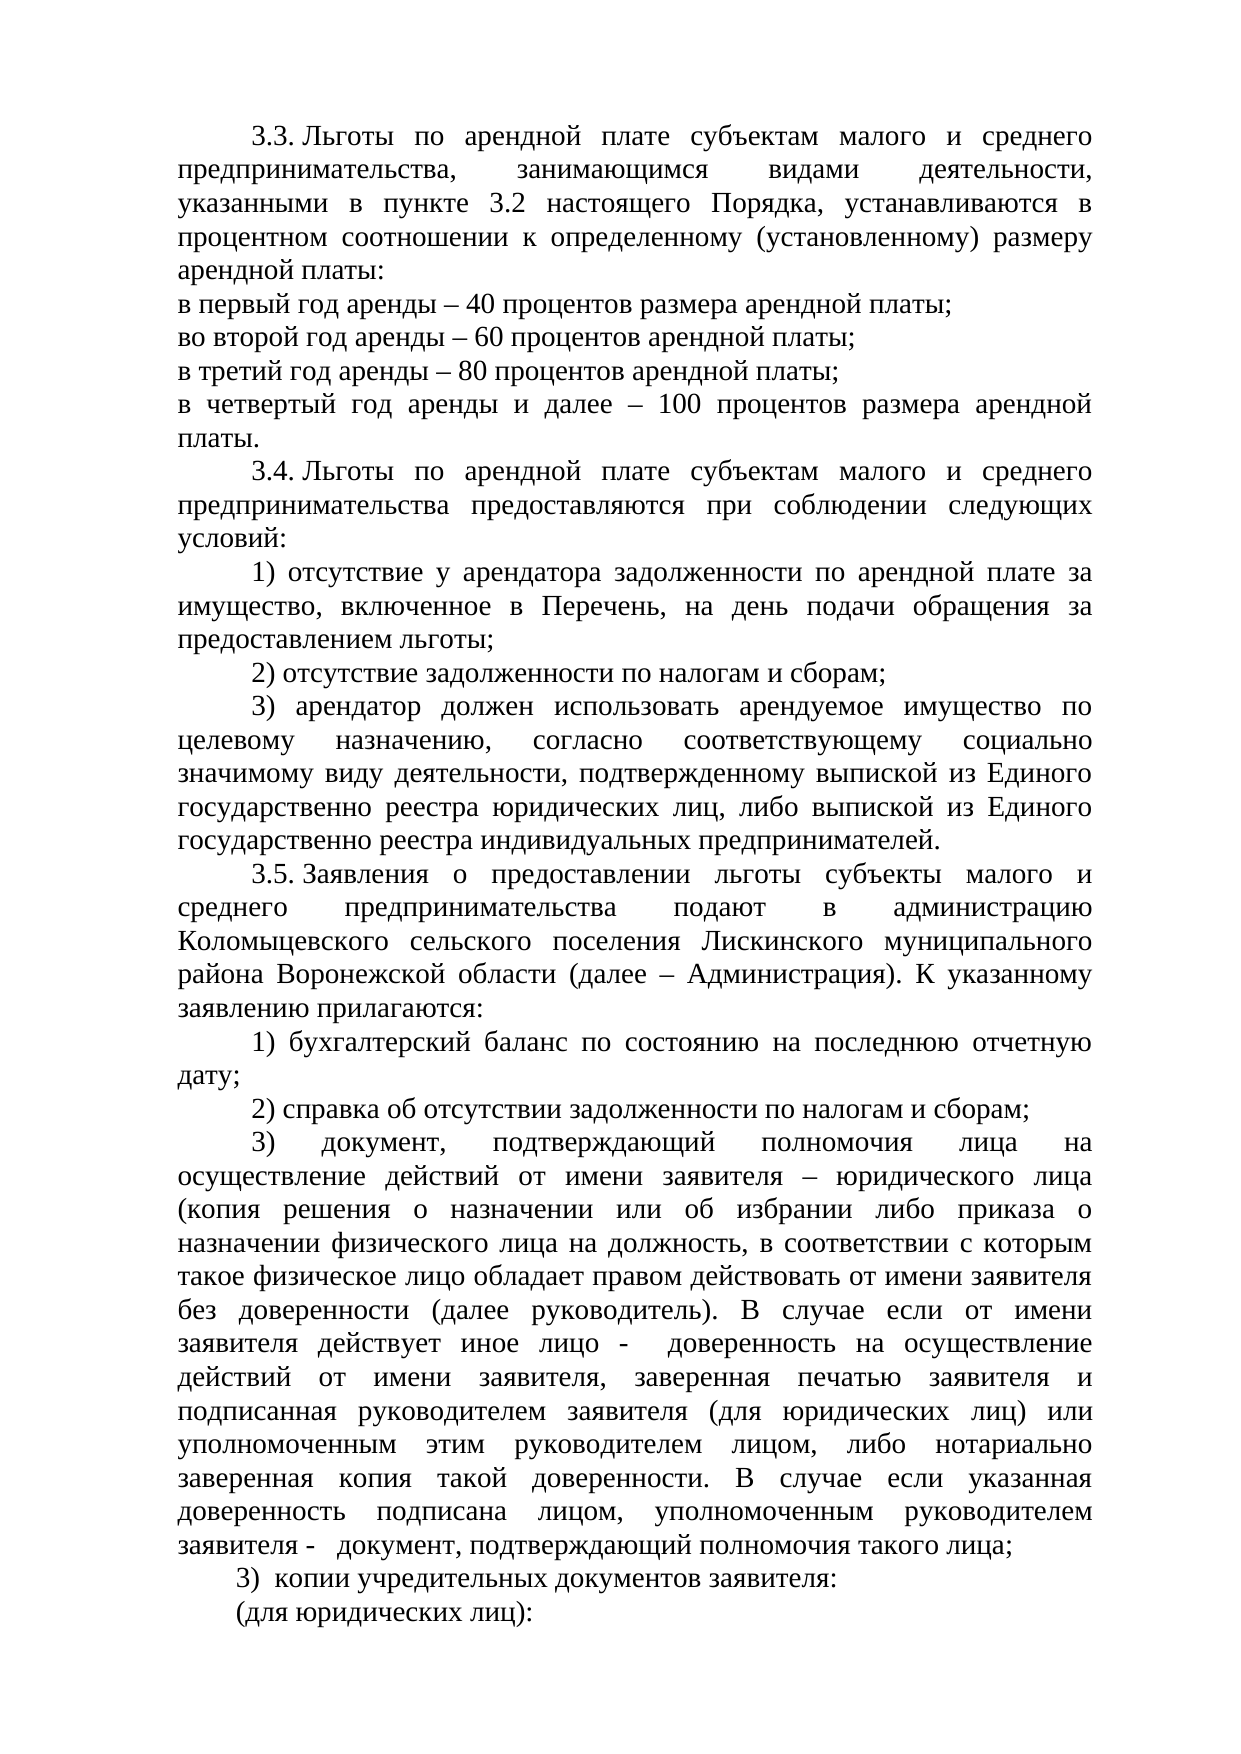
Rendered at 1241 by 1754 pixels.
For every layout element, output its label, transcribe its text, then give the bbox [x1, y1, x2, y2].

text во второй год аренды – 60 процентов арендной платы; [177, 319, 1093, 353]
text в четвертый год аренды и далее – 100 процентов размера арендной платы. [177, 386, 1093, 453]
text 2) отсутствие задолженности по налогам и сборам; [177, 655, 1093, 688]
text 1) отсутствие у арендатора задолженности по арендной плате за имущество, включенное в Перечень, на день подачи обращения за предоставлением льготы; [177, 554, 1093, 655]
text в первый год аренды – 40 процентов размера арендной платы; [177, 286, 1093, 319]
text в третий год аренды – 80 процентов арендной платы; [177, 353, 1093, 386]
text 3.5. Заявления о предоставлении льготы субъекты малого и среднего предпринимательства подают в администрацию Коломыцевского сельского поселения Лискинского муниципального района Воронежской области (далее – Администрация). К указанному заявлению прилагаются: [177, 856, 1093, 1024]
text 1) бухгалтерский баланс по состоянию на последнюю отчетную дату; [177, 1024, 1093, 1091]
text 3.4. Льготы по арендной плате субъектам малого и среднего предпринимательства предоставляются при соблюдении следующих условий: [177, 453, 1093, 554]
text (для юридических лиц): [177, 1594, 1093, 1627]
text 3.3. Льготы по арендной плате субъектам малого и среднего предпринимательства, занимающимся видами деятельности, указанными в пункте 3.2 настоящего Порядка, устанавливаются в процентном соотношении к определенному (установленному) размеру арендной платы: [177, 118, 1093, 286]
text 3) арендатор должен использовать арендуемое имущество по целевому назначению, согласно соответствующему социально значимому виду деятельности, подтвержденному выпиской из Единого государственно реестра юридических лиц, либо выпиской из Единого государственно реестра индивидуальных предпринимателей. [177, 688, 1093, 856]
text 3) копии учредительных документов заявителя: [177, 1560, 1093, 1594]
text 3) документ, подтверждающий полномочия лица на осуществление действий от имени заявителя – юридического лица (копия решения о назначении или об избрании либо приказа о назначении физического лица на должность, в соответствии с которым такое физическое лицо обладает правом действовать от имени заявителя без доверенности (далее руководитель). В случае если от имени заявителя действует иное лицо - доверенность на осуществление действий от имени заявителя, заверенная печатью заявителя и подписанная руководителем заявителя (для юридических лиц) или уполномоченным этим руководителем лицом, либо нотариально заверенная копия такой доверенности. В случае если указанная доверенность подписана лицом, уполномоченным руководителем заявителя - документ, подтверждающий полномочия такого лица; [177, 1124, 1093, 1560]
text 2) справка об отсутствии задолженности по налогам и сборам; [177, 1091, 1093, 1124]
